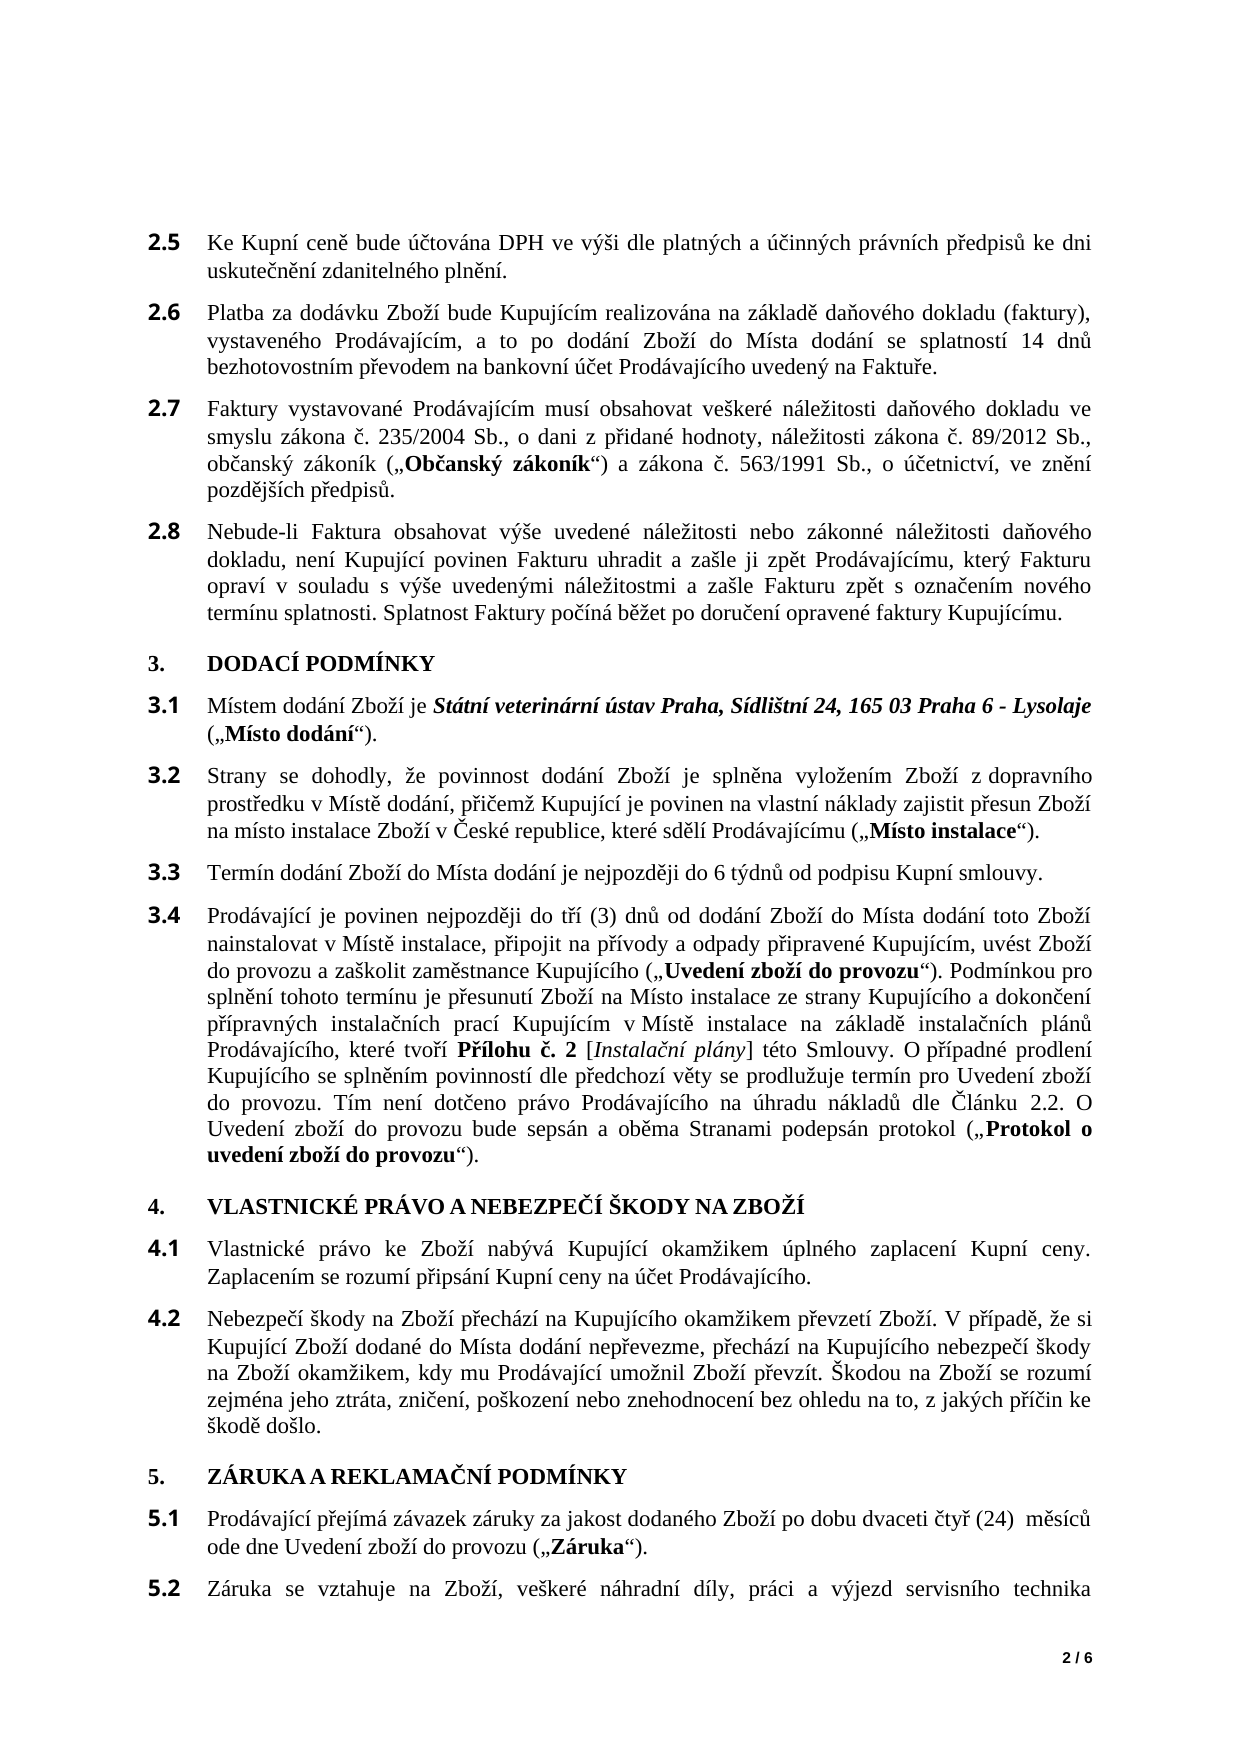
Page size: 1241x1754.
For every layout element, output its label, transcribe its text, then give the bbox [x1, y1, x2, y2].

subtitle Vlastnické právo a nebezpečí škody na zboží [148, 1193, 1092, 1219]
text Faktury vystavované Prodávajícím musí obsahovat veškeré náležitosti daňového dokladu ve smyslu zákona č. 235/2004 Sb., o dani z přidané hodnoty, náležitosti zákona č. 89/2012 Sb., občanský zákoník („Občanský zákoník“) a zákona č. 563/1991 Sb., o účetnictví, ve znění pozdějších předpisů. [148, 392, 1092, 502]
text Termín dodání Zboží do Místa dodání je nejpozději do 6 týdnů od podpisu Kupní smlouvy. [148, 856, 1092, 887]
text Nebezpečí škody na Zboží přechází na Kupujícího okamžikem převzetí Zboží. V případě, že si Kupující Zboží dodané do Místa dodání nepřevezme, přechází na Kupujícího nebezpečí škody na Zboží okamžikem, kdy mu Prodávající umožnil Zboží převzít. Škodou na Zboží se rozumí zejména jeho ztráta, zničení, poškození nebo znehodnocení bez ohledu na to, z jakých příčin ke škodě došlo. [148, 1302, 1092, 1438]
text Prodávající přejímá závazek záruky za jakost dodaného Zboží po dobu dvaceti čtyř (24) měsíců ode dne Uvedení zboží do provozu („Záruka“). [148, 1502, 1092, 1560]
subtitle Dodací podmínky [148, 650, 1092, 676]
text Nebude-li Faktura obsahovat výše uvedené náležitosti nebo zákonné náležitosti daňového dokladu, není Kupující povinen Fakturu uhradit a zašle ji zpět Prodávajícímu, který Fakturu opraví v souladu s výše uvedenými náležitostmi a zašle Fakturu zpět s označením nového termínu splatnosti. Splatnost Faktury počíná běžet po doručení opravené faktury Kupujícímu. [148, 515, 1092, 625]
text Místem dodání Zboží je Státní veterinární ústav Praha, Sídlištní 24, 165 03 Praha 6 - Lysolaje („Místo dodání“). [148, 689, 1092, 747]
text Platba za dodávku Zboží bude Kupujícím realizována na základě daňového dokladu (faktury), vystaveného Prodávajícím, a to po dodání Zboží do Místa dodání se splatností 14 dnů bezhotovostním převodem na bankovní účet Prodávajícího uvedený na Faktuře. [148, 296, 1092, 379]
text Strany se dohodly, že povinnost dodání Zboží je splněna vyložením Zboží z dopravního prostředku v Místě dodání, přičemž Kupující je povinen na vlastní náklady zajistit přesun Zboží na místo instalace Zboží v České republice, které sdělí Prodávajícímu („Místo instalace“). [148, 759, 1092, 843]
subtitle Záruka a reklamační podmínky [148, 1463, 1092, 1490]
text Vlastnické právo ke Zboží nabývá Kupující okamžikem úplného zaplacení Kupní ceny. Zaplacením se rozumí připsání Kupní ceny na účet Prodávajícího. [148, 1232, 1092, 1289]
text Ke Kupní ceně bude účtována DPH ve výši dle platných a účinných právních předpisů ke dni uskutečnění zdanitelného plnění. [148, 225, 1092, 283]
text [148, 1572, 1092, 1603]
text Prodávající je povinen nejpozději do tří (3) dnů od dodání Zboží do Místa dodání toto Zboží nainstalovat v Místě instalace, připojit na přívody a odpady připravené Kupujícím, uvést Zboží do provozu a zaškolit zaměstnance Kupujícího („Uvedení zboží do provozu“). Podmínkou pro splnění tohoto termínu je přesunutí Zboží na Místo instalace ze strany Kupujícího a dokončení přípravných instalačních prací Kupujícím v Místě instalace na základě instalačních plánů Prodávajícího, které tvoří Přílohu č. 2 [Instalační plány] této Smlouvy. O případné prodlení Kupujícího se splněním povinností dle předchozí věty se prodlužuje termín pro Uvedení zboží do provozu. Tím není dotčeno právo Prodávajícího na úhradu nákladů dle Článku 2.2. O Uvedení zboží do provozu bude sepsán a oběma Stranami podepsán protokol („Protokol o uvedení zboží do provozu“). [148, 899, 1092, 1168]
